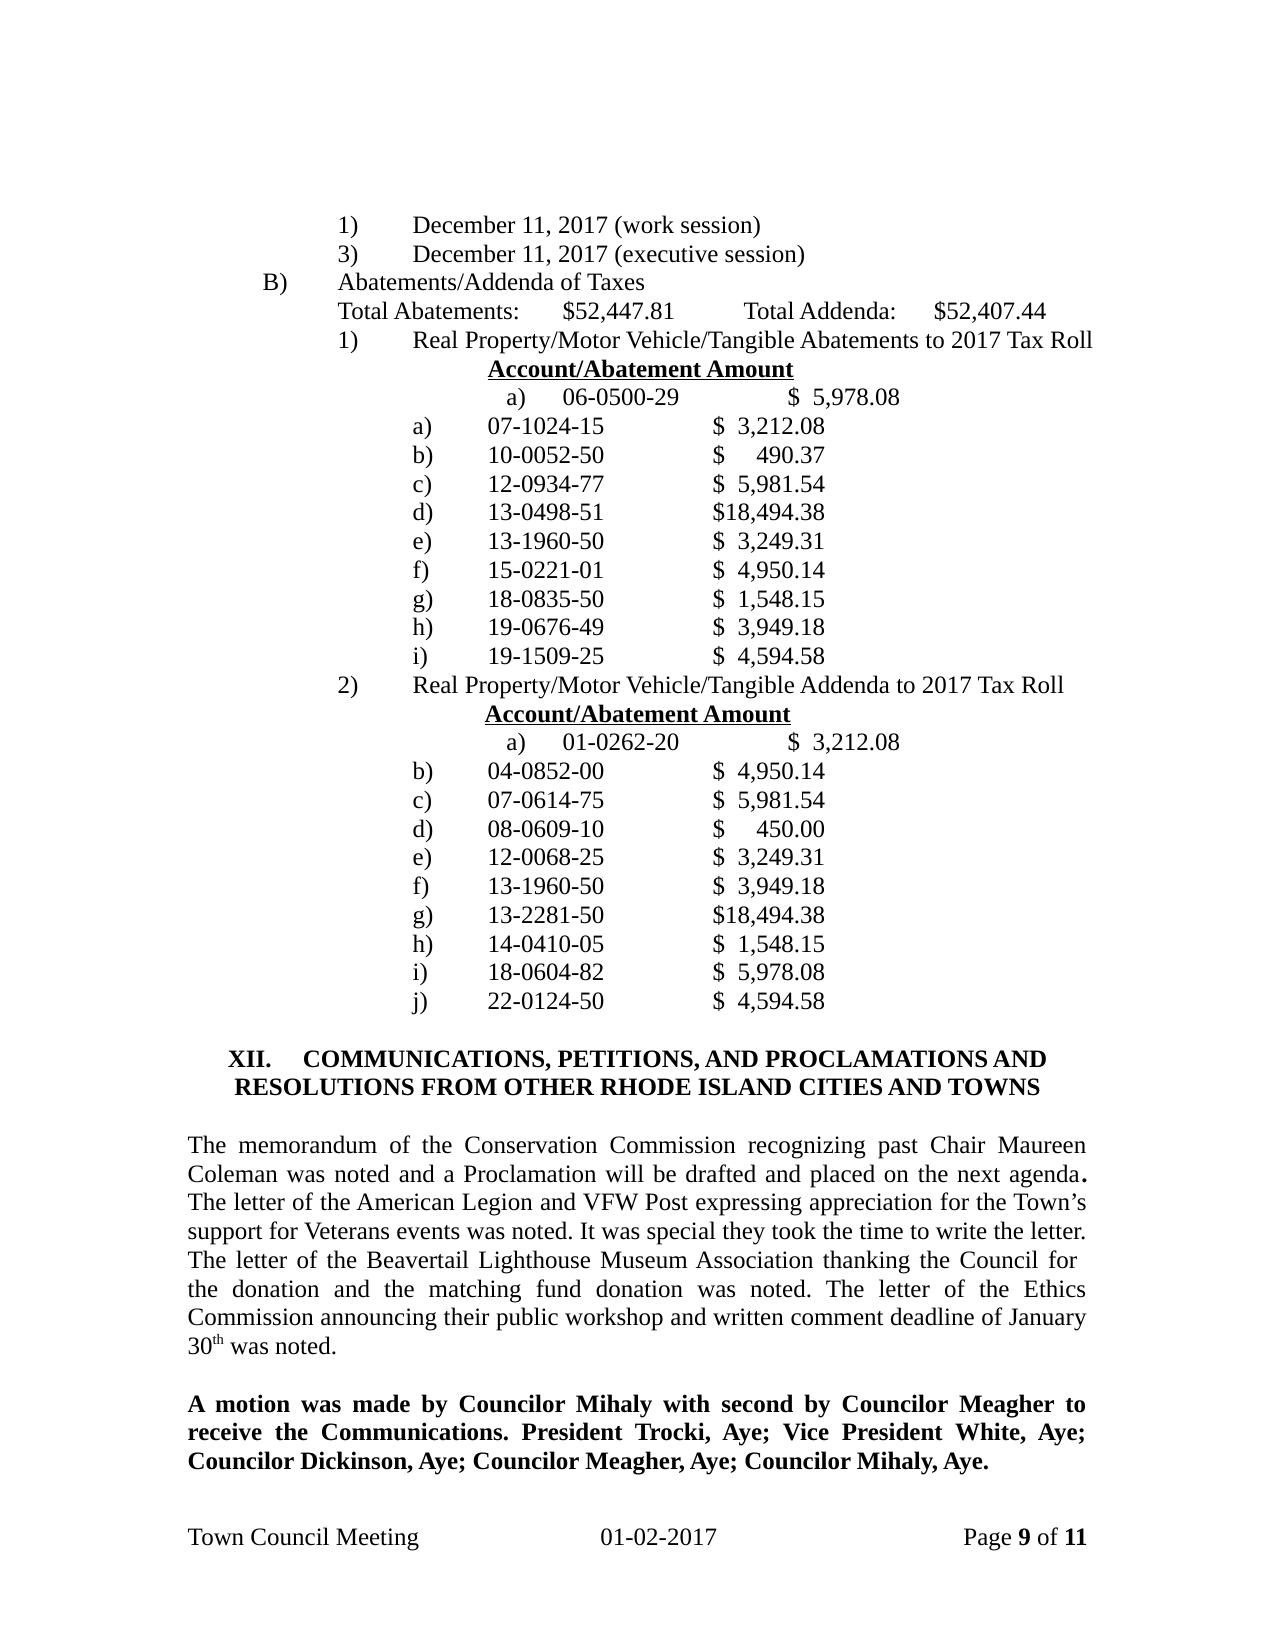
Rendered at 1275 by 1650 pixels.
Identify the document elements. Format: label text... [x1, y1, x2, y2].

subtitle 01-0262-20 $ 3,212.08 [281, 727, 1087, 756]
subtitle 04-0852-00 $ 4,950.14 [403, 756, 1087, 785]
text Account/Abatement Amount [187, 354, 1087, 382]
subtitle December 11, 2017 (work session) [337, 210, 1087, 239]
subtitle 13-1960-50 $ 3,249.31 [412, 526, 1087, 555]
subtitle Real Property/Motor Vehicle/Tangible Abatements to 2017 Tax Roll [337, 325, 1097, 354]
subtitle 12-0934-77 $ 5,981.54 [403, 469, 1087, 497]
subtitle Abatements/Addenda of Taxes [262, 267, 1087, 296]
subtitle 12-0068-25 $ 3,249.31 [403, 842, 1087, 871]
text XII. COMMUNICATIONS, PETITIONS, AND PROCLAMATIONS AND RESOLUTIONS FROM OTHER RHODE ISLAND CITIES AND TOWNS [187, 1044, 1087, 1101]
subtitle 06-0500-29 $ 5,978.08 [281, 382, 1087, 411]
subtitle 14-0410-05 $ 1,548.15 [412, 929, 1087, 957]
text Total Abatements: $52,447.81 Total Addenda: $52,407.44 [262, 296, 1087, 325]
subtitle December 11, 2017 (executive session) [337, 239, 1087, 267]
subtitle 08-0609-10 $ 450.00 [403, 814, 1087, 842]
subtitle 10-0052-50 $ 490.37 [403, 440, 1087, 469]
subtitle 07-0614-75 $ 5,981.54 [403, 785, 1087, 814]
subtitle 19-1509-25 $ 4,594.58 [412, 641, 1087, 670]
subtitle 15-0221-01 $ 4,950.14 [412, 555, 1087, 584]
subtitle 07-1024-15 $ 3,212.08 [403, 411, 1087, 440]
text A motion was made by Councilor Mihaly with second by Councilor Meagher to receive the Communications. President Trocki, Aye; Vice President White, Aye; Councilor Dickinson, Aye; Councilor Meagher, Aye; Councilor Mihaly, Aye. [187, 1389, 1087, 1475]
subtitle 18-0604-82 $ 5,978.08 [412, 957, 1087, 986]
subtitle 19-0676-49 $ 3,949.18 [412, 612, 1087, 641]
subtitle 13-1960-50 $ 3,949.18 [412, 871, 1087, 900]
subtitle 13-2281-50 $18,494.38 [412, 900, 1087, 929]
subtitle Real Property/Motor Vehicle/Tangible Addenda to 2017 Tax Roll [337, 670, 1097, 699]
text The memorandum of the Conservation Commission recognizing past Chair Maureen Coleman was noted and a Proclamation will be drafted and placed on the next agenda. The letter of the American Legion and VFW Post expressing appreciation for the Town’s support for Veterans events was noted. It was special they took the time to write the letter. The letter of the Beavertail Lighthouse Museum Association thanking the Council for the donation and the matching fund donation was noted. The letter of the Ethics Commission announcing their public workshop and written comment deadline of January 30th was noted. [187, 1130, 1087, 1360]
text Account/Abatement Amount [187, 699, 1087, 727]
subtitle 22-0124-50 $ 4,594.58 [412, 986, 1087, 1015]
subtitle 13-0498-51 $18,494.38 [403, 497, 1087, 526]
subtitle 18-0835-50 $ 1,548.15 [412, 584, 1087, 612]
